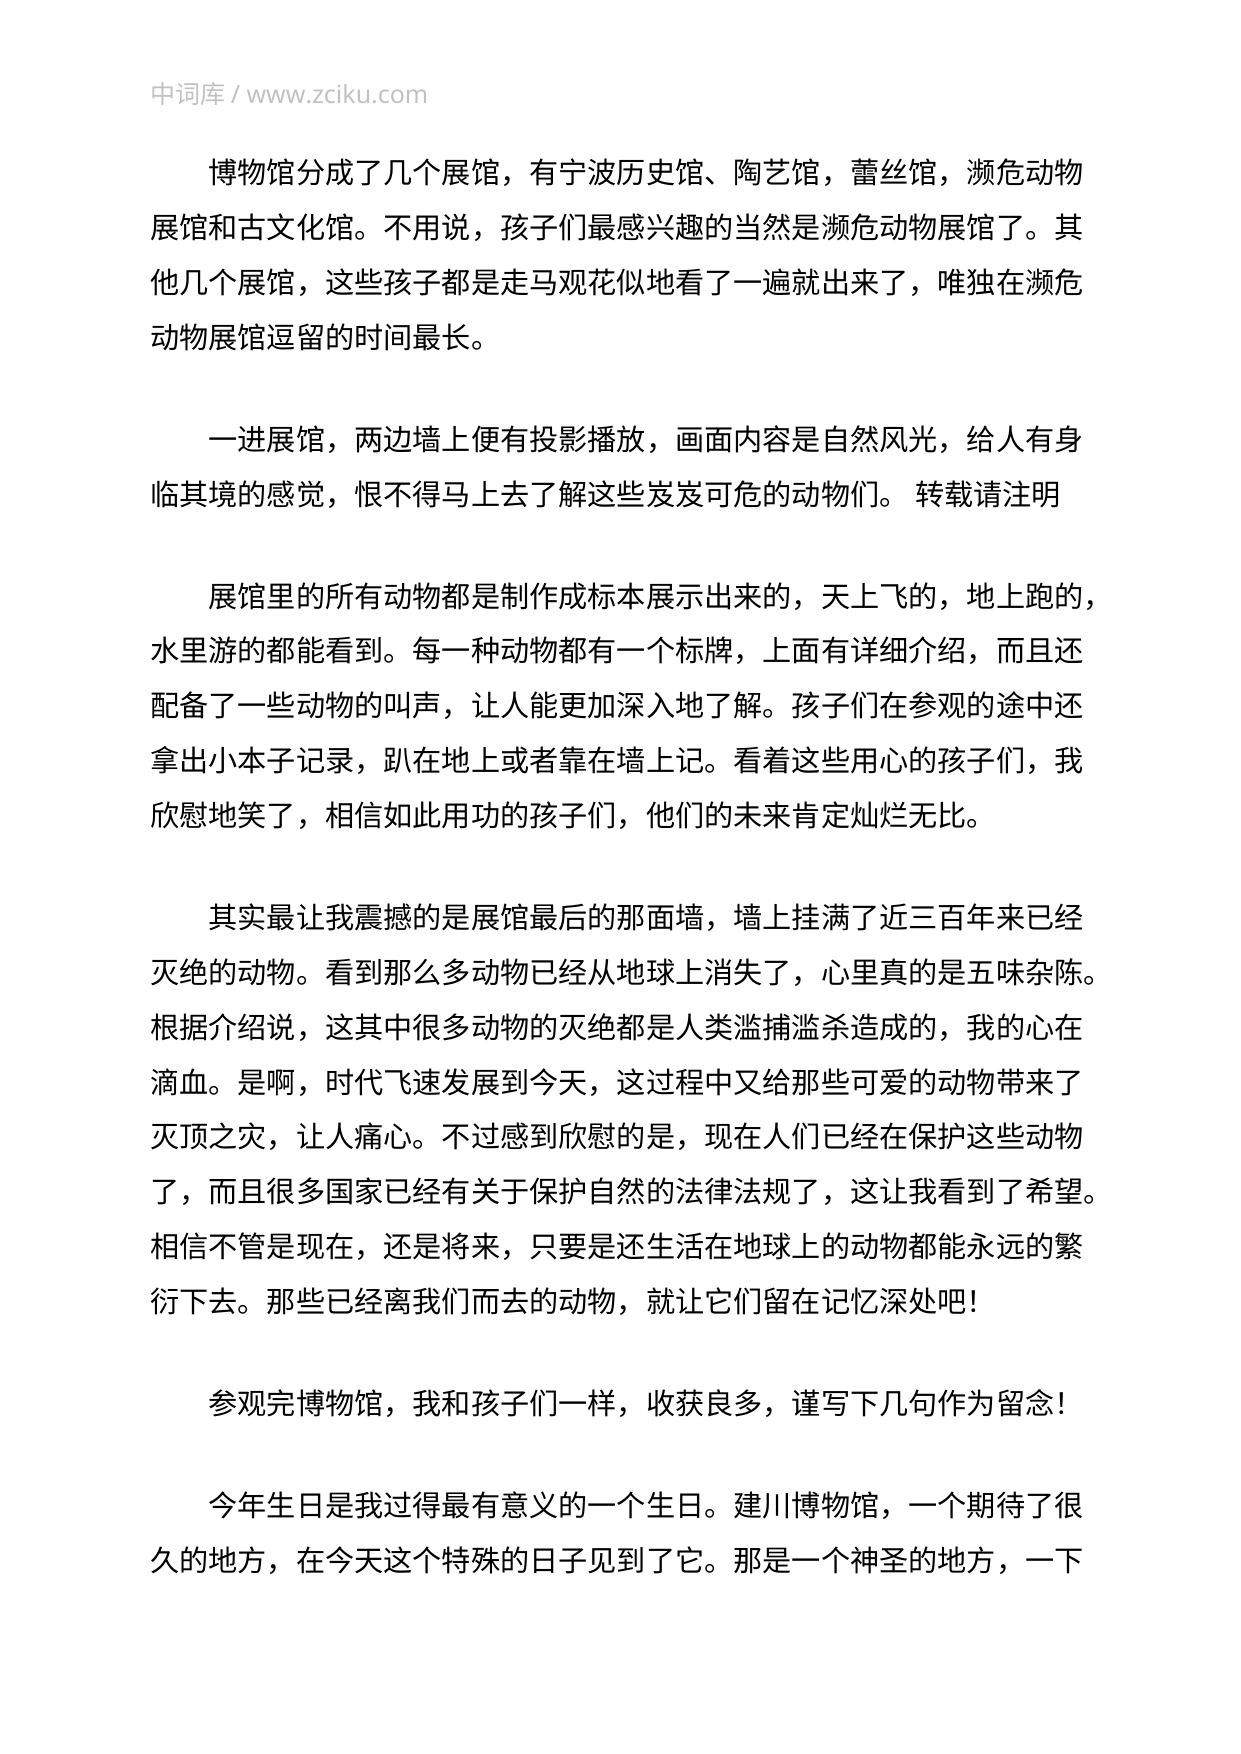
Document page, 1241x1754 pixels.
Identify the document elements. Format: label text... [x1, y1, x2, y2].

text 其实最让我震撼的是展馆最后的那面墙，墙上挂满了近三百年来已经灭绝的动物。看到那么多动物已经从地球上消失了，心里真的是五味杂陈。根据介绍说，这其中很多动物的灭绝都是人类滥捕滥杀造成的，我的心在滴血。是啊，时代飞速发展到今天，这过程中又给那些可爱的动物带来了灭顶之灾，让人痛心。不过感到欣慰的是，现在人们已经在保护这些动物了，而且很多国家已经有关于保护自然的法律法规了，这让我看到了希望。相信不管是现在，还是将来，只要是还生活在地球上的动物都能永远的繁衍下去。那些已经离我们而去的动物，就让它们留在记忆深处吧！ [150, 894, 1090, 1321]
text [150, 1482, 1090, 1579]
text 参观完博物馆，我和孩子们一样，收获良多，谨写下几句作为留念！ [150, 1381, 1090, 1423]
text 博物馆分成了几个展馆，有宁波历史馆、陶艺馆，蕾丝馆，濒危动物展馆和古文化馆。不用说，孩子们最感兴趣的当然是濒危动物展馆了。其他几个展馆，这些孩子都是走马观花似地看了一遍就出来了，唯独在濒危动物展馆逗留的时间最长。 [150, 150, 1090, 357]
text 展馆里的所有动物都是制作成标本展示出来的，天上飞的，地上跑的，水里游的都能看到。每一种动物都有一个标牌，上面有详细介绍，而且还配备了一些动物的叫声，让人能更加深入地了解。孩子们在参观的途中还拿出小本子记录，趴在地上或者靠在墙上记。看着这些用心的孩子们，我欣慰地笑了，相信如此用功的孩子们，他们的未来肯定灿烂无比。 [150, 573, 1090, 835]
text 一进展馆，两边墙上便有投影播放，画面内容是自然风光，给人有身临其境的感觉，恨不得马上去了解这些岌岌可危的动物们。 转载请注明 [150, 416, 1090, 514]
